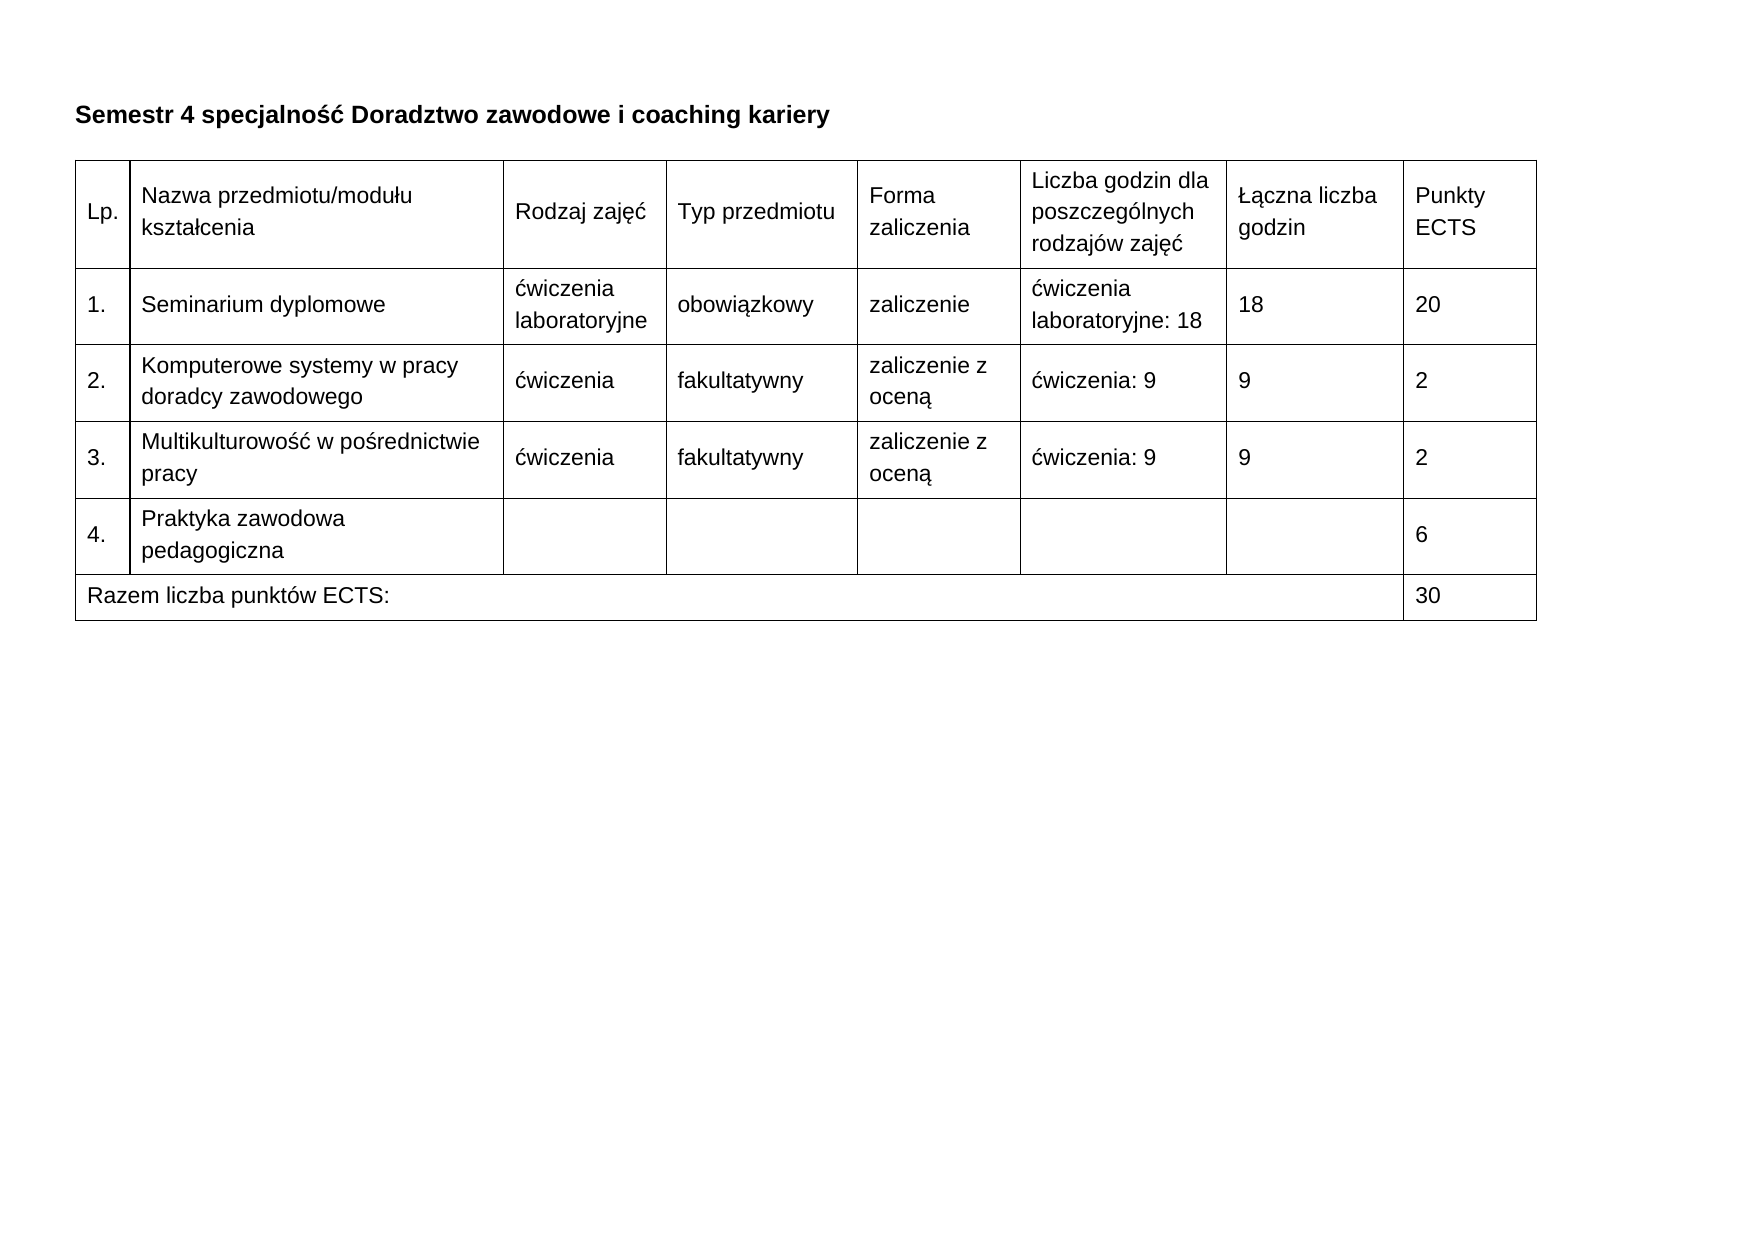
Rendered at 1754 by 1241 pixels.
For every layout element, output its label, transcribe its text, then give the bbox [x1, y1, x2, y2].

table_cell Praktyka zawodowa pedagogiczna [131, 499, 503, 574]
table_cell ćwiczenia [504, 345, 666, 421]
table_header Lp. [76, 161, 129, 268]
table_header Łączna liczba godzin [1227, 161, 1403, 268]
table_header Punkty ECTS [1404, 161, 1536, 268]
table_header Rodzaj zajęć [504, 161, 666, 268]
table_cell [858, 499, 1020, 574]
table_cell ćwiczenia laboratoryjne: 18 [1021, 269, 1226, 344]
table_cell ćwiczenia [504, 422, 666, 498]
text Semestr 4 specjalność Doradztwo zawodowe i coaching kariery [75, 100, 1679, 129]
table_header Liczba godzin dla poszczególnych rodzajów zajęć [1021, 161, 1226, 268]
table_cell [667, 499, 857, 574]
table_cell Seminarium dyplomowe [131, 269, 503, 344]
table_cell 9 [1227, 422, 1403, 498]
table_cell zaliczenie z oceną [858, 345, 1020, 421]
table_cell [504, 499, 666, 574]
table_cell 2 [1404, 345, 1536, 421]
table_cell [1227, 499, 1403, 574]
table_cell 9 [1227, 345, 1403, 421]
table_cell 30 [1404, 575, 1536, 619]
table_cell 18 [1227, 269, 1403, 344]
table_cell Razem liczba punktów ECTS: [76, 575, 1403, 619]
table_cell ćwiczenia: 9 [1021, 345, 1226, 421]
table_cell [1021, 499, 1226, 574]
table_cell 6 [1404, 499, 1536, 574]
table_cell ćwiczenia laboratoryjne [504, 269, 666, 344]
table_cell 4. [76, 499, 129, 574]
table_cell Komputerowe systemy w pracy doradcy zawodowego [131, 345, 503, 421]
table_cell obowiązkowy [667, 269, 857, 344]
table_cell 2 [1404, 422, 1536, 498]
table_cell 1. [76, 269, 129, 344]
table_cell ćwiczenia: 9 [1021, 422, 1226, 498]
table_cell 3. [76, 422, 129, 498]
table_header Typ przedmiotu [667, 161, 857, 268]
table_cell 20 [1404, 269, 1536, 344]
table_header Nazwa przedmiotu/modułu kształcenia [131, 161, 503, 268]
table_header Forma zaliczenia [858, 161, 1020, 268]
table_cell Multikulturowość w pośrednictwie pracy [131, 422, 503, 498]
table_cell fakultatywny [667, 422, 857, 498]
table_cell zaliczenie [858, 269, 1020, 344]
table_cell zaliczenie z oceną [858, 422, 1020, 498]
table_cell fakultatywny [667, 345, 857, 421]
table_cell 2. [76, 345, 129, 421]
